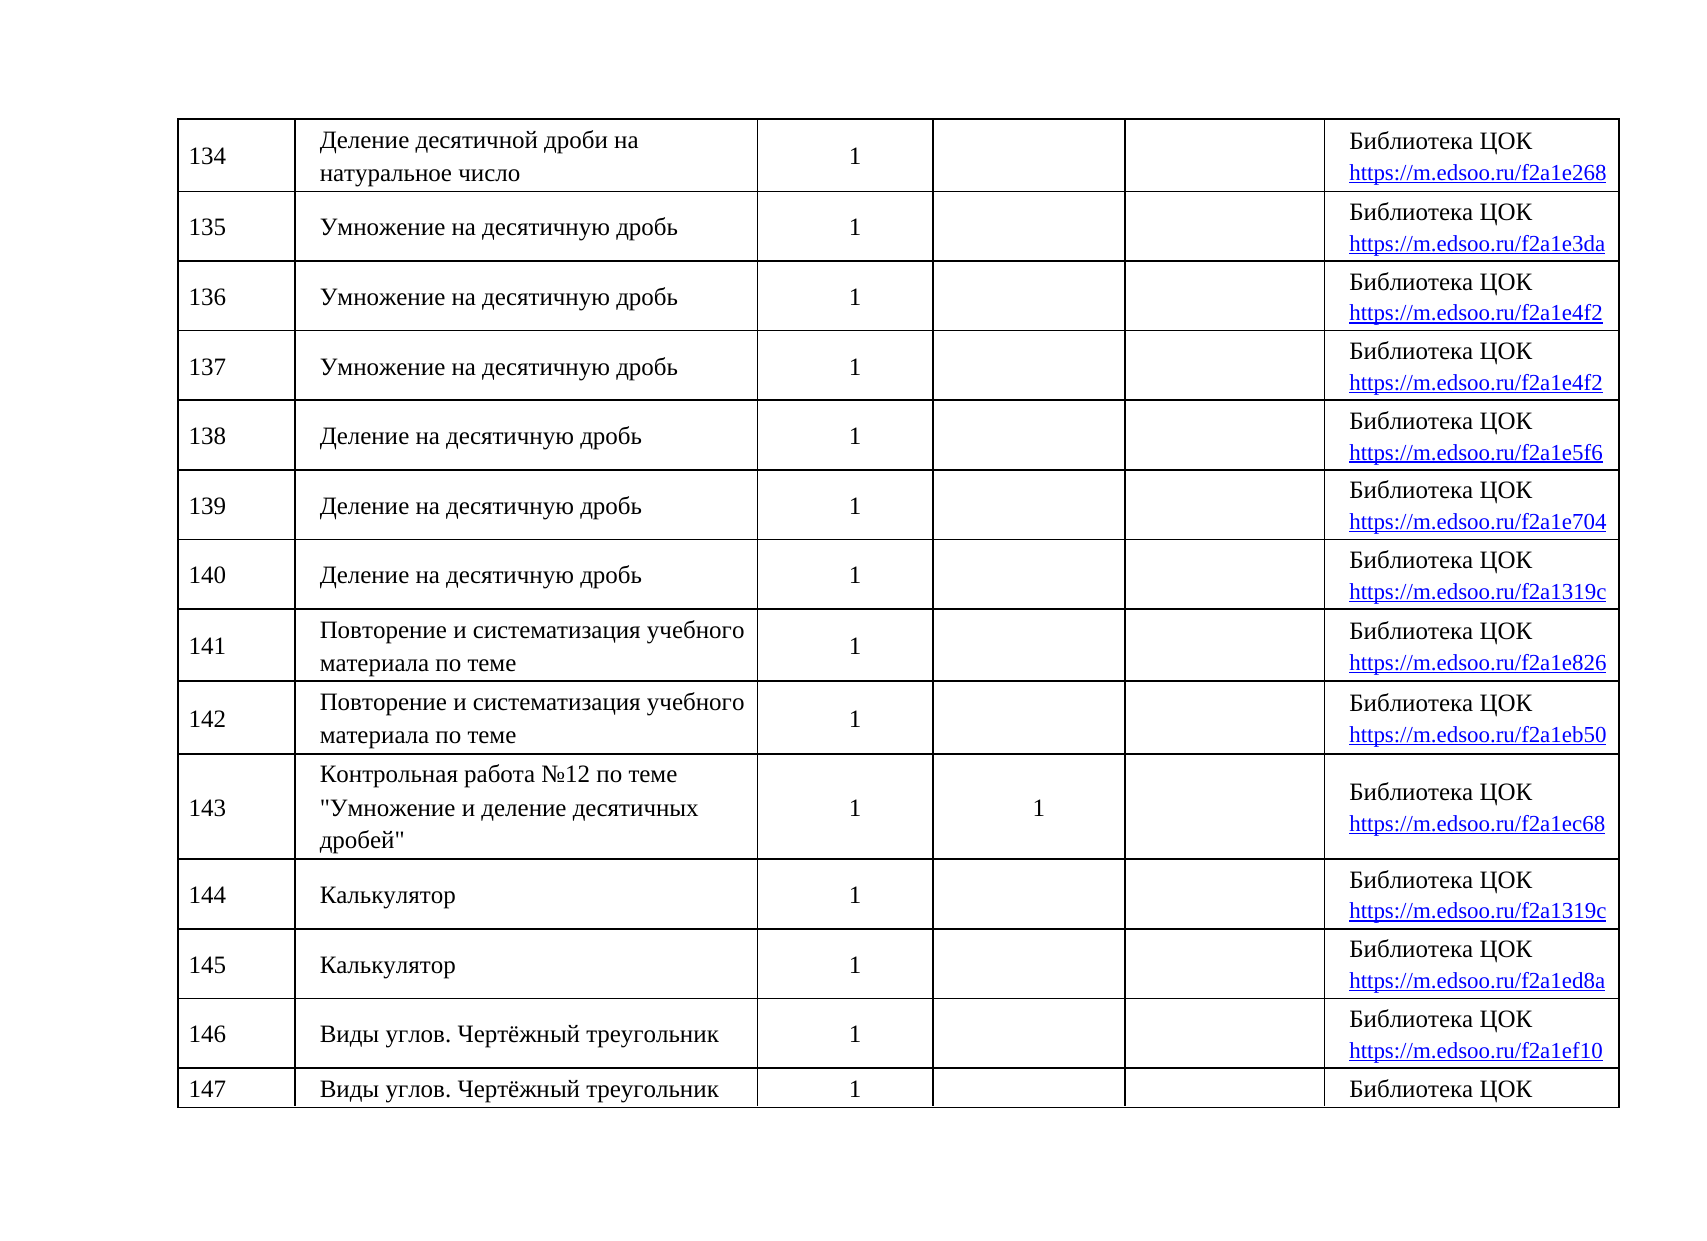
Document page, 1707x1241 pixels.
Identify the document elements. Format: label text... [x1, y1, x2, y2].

table_cell 1 [758, 471, 932, 538]
table_cell [1126, 755, 1324, 858]
table_cell Библиотека ЦОК https://m.edsoo.ru/f2a1e704 [1325, 471, 1618, 538]
table_cell Повторение и систематизация учебного материала по теме [296, 610, 757, 680]
table_cell 1 [758, 860, 932, 928]
table_cell 146 [179, 999, 294, 1067]
table_cell [1126, 682, 1324, 753]
table_cell [934, 262, 1124, 330]
table_cell [1126, 471, 1324, 538]
table_cell [934, 682, 1124, 753]
table_cell [934, 331, 1124, 399]
table_cell Контрольная работа №12 по теме "Умножение и деление десятичных дробей" [296, 755, 757, 858]
table_cell 1 [758, 682, 932, 753]
table_cell 1 [758, 999, 932, 1067]
table_cell 134 [179, 120, 294, 191]
table_cell Повторение и систематизация учебного материала по теме [296, 682, 757, 753]
table_cell [1126, 1069, 1324, 1106]
table_cell 1 [758, 331, 932, 399]
table_cell [934, 999, 1124, 1067]
table_cell Библиотека ЦОК https://m.edsoo.ru/f2a1e5f6 [1325, 401, 1618, 469]
table_cell 139 [179, 471, 294, 538]
table_cell Библиотека ЦОК https://m.edsoo.ru/f2a1e268 [1325, 120, 1618, 191]
table_cell Деление на десятичную дробь [296, 540, 757, 608]
table_cell 1 [758, 262, 932, 330]
table_cell [1126, 120, 1324, 191]
table_cell Библиотека ЦОК https://m.edsoo.ru/f2a1e4f2 [1325, 331, 1618, 399]
table_cell [1126, 930, 1324, 997]
table_cell [934, 471, 1124, 538]
table_cell Умножение на десятичную дробь [296, 262, 757, 330]
table_cell 143 [179, 755, 294, 858]
table_cell 138 [179, 401, 294, 469]
table_cell Деление на десятичную дробь [296, 401, 757, 469]
table_cell Умножение на десятичную дробь [296, 331, 757, 399]
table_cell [296, 120, 757, 191]
table_cell [1126, 262, 1324, 330]
table_cell 145 [179, 930, 294, 997]
table_cell Библиотека ЦОК https://m.edsoo.ru/f2a1ed8a [1325, 930, 1618, 997]
table_cell 142 [179, 682, 294, 753]
table_cell Библиотека ЦОК https://m.edsoo.ru/f2a1319c [1325, 860, 1618, 928]
table_cell 1 [758, 401, 932, 469]
table_cell 1 [758, 610, 932, 680]
table_cell 147 [179, 1069, 294, 1106]
table_cell Библиотека ЦОК https://m.edsoo.ru/f2a1ec68 [1325, 755, 1618, 858]
table_cell 135 [179, 192, 294, 260]
table_cell Калькулятор [296, 860, 757, 928]
table_cell [1126, 540, 1324, 608]
table_cell [934, 1069, 1124, 1106]
table_cell 136 [179, 262, 294, 330]
table_cell 1 [758, 540, 932, 608]
table_cell [934, 120, 1124, 191]
table_cell [1126, 999, 1324, 1067]
table_cell [934, 192, 1124, 260]
table_cell [1126, 331, 1324, 399]
table_cell 1 [758, 755, 932, 858]
table_cell [934, 610, 1124, 680]
table_cell 144 [179, 860, 294, 928]
table_cell [934, 401, 1124, 469]
table_cell [1126, 192, 1324, 260]
table_cell [1126, 610, 1324, 680]
table_cell 1 [758, 192, 932, 260]
table_cell 1 [758, 1069, 932, 1106]
table_cell 140 [179, 540, 294, 608]
table_cell 1 [758, 120, 932, 191]
table_cell Библиотека ЦОК https://m.edsoo.ru/f2a1e826 [1325, 610, 1618, 680]
table_cell [1126, 401, 1324, 469]
table_cell Виды углов. Чертёжный треугольник [296, 999, 757, 1067]
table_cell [1325, 1069, 1618, 1106]
table_cell [934, 860, 1124, 928]
table_cell 1 [758, 930, 932, 997]
table_cell [934, 930, 1124, 997]
table_cell 137 [179, 331, 294, 399]
table_cell Библиотека ЦОК https://m.edsoo.ru/f2a1e4f2 [1325, 262, 1618, 330]
table_cell Библиотека ЦОК https://m.edsoo.ru/f2a1e3da [1325, 192, 1618, 260]
table_cell [934, 540, 1124, 608]
table_cell Калькулятор [296, 930, 757, 997]
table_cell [296, 1069, 757, 1106]
table_cell 1 [934, 755, 1124, 858]
table_cell 141 [179, 610, 294, 680]
table_cell Библиотека ЦОК https://m.edsoo.ru/f2a1eb50 [1325, 682, 1618, 753]
table_cell Библиотека ЦОК https://m.edsoo.ru/f2a1ef10 [1325, 999, 1618, 1067]
table_cell [1126, 860, 1324, 928]
table_cell Библиотека ЦОК https://m.edsoo.ru/f2a1319c [1325, 540, 1618, 608]
table_cell Умножение на десятичную дробь [296, 192, 757, 260]
table_cell Деление на десятичную дробь [296, 471, 757, 538]
